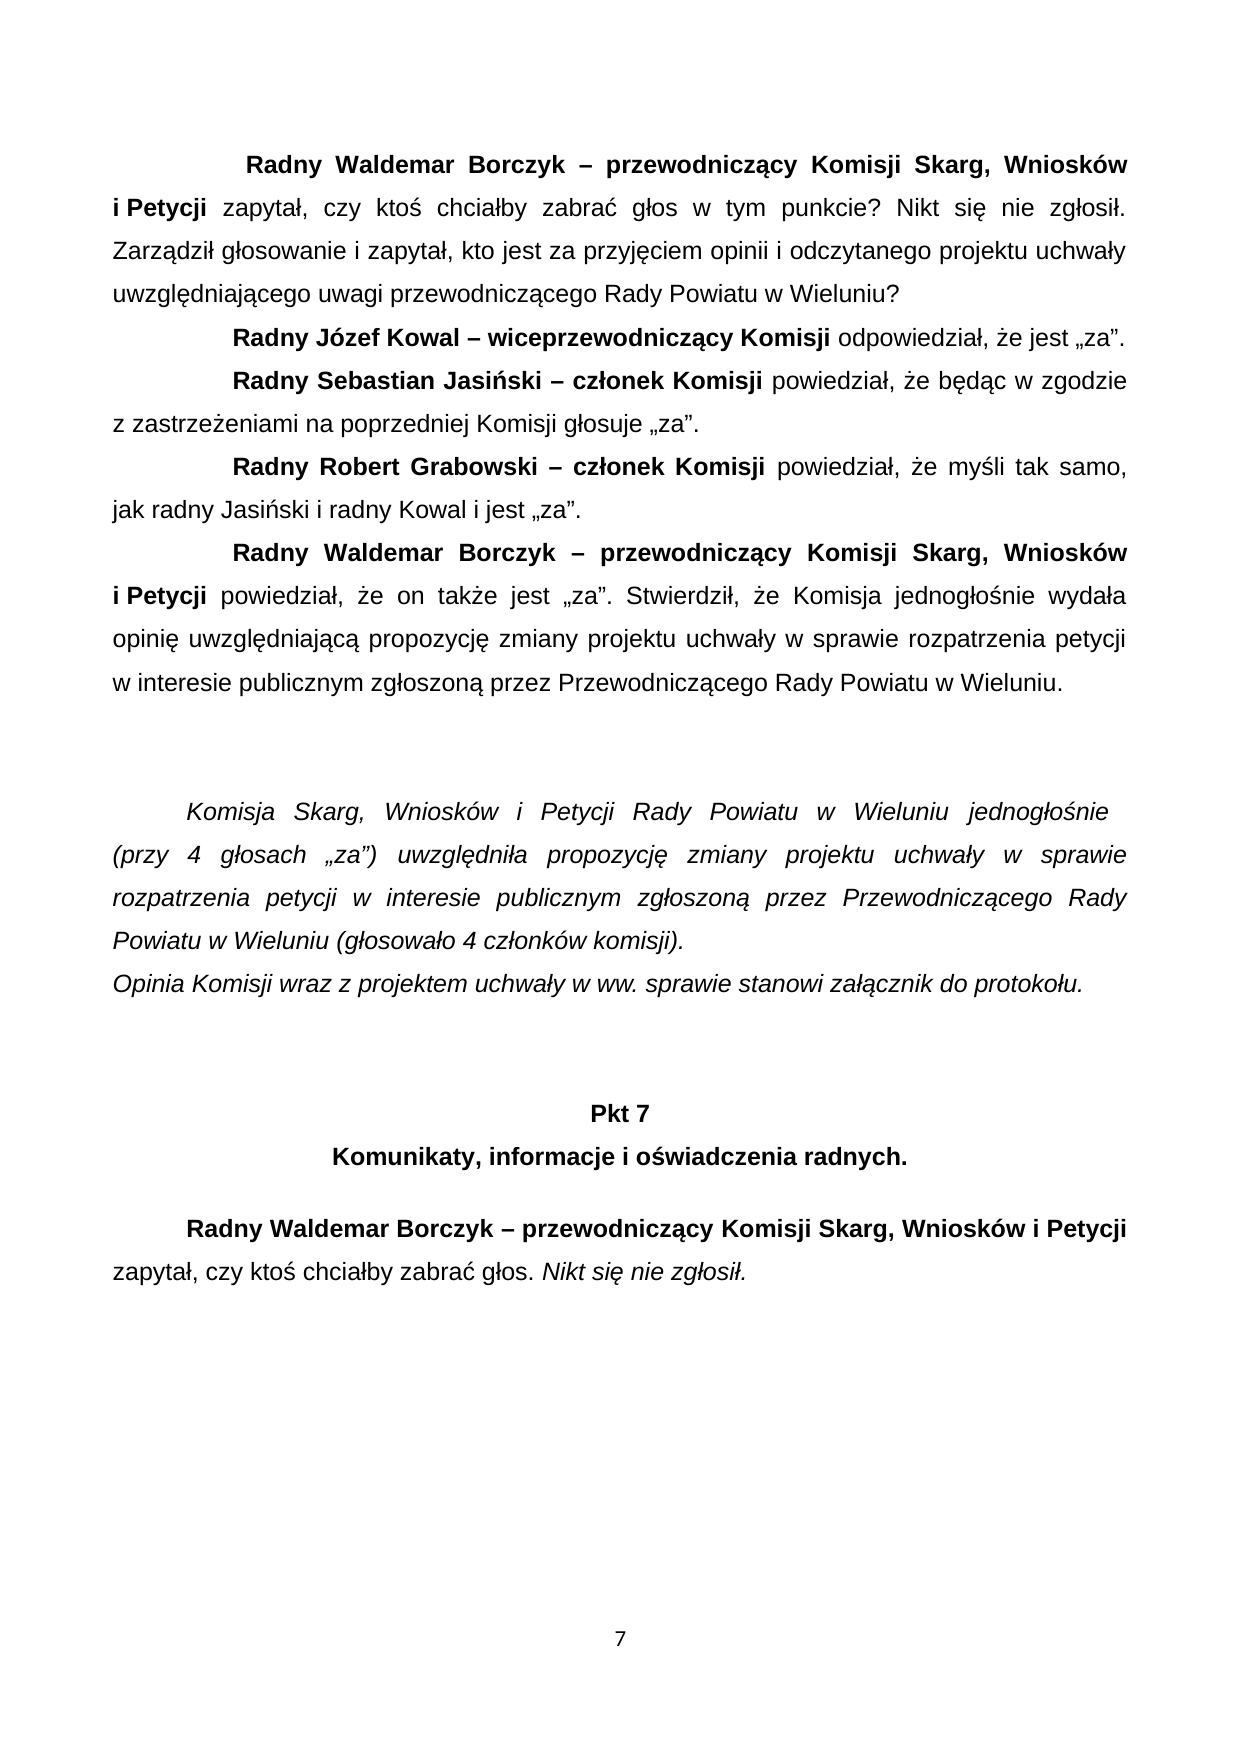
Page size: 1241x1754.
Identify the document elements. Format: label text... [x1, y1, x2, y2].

text Opinia Komisji wraz z projektem uchwały w ww. sprawie stanowi załącznik do protokołu. [112, 969, 1128, 998]
text Radny Waldemar Borczyk – przewodniczący Komisji Skarg, Wniosków i Petycji zapytał, czy ktoś chciałby zabrać głos. Nikt się nie zgłosił. [112, 1214, 1128, 1286]
text Radny Sebastian Jasiński – członek Komisji powiedział, że będąc w zgodzie z zastrzeżeniami na poprzedniej Komisji głosuje „za”. [112, 366, 1128, 437]
text Komisja Skarg, Wniosków i Petycji Rady Powiatu w Wieluniu jednogłośnie (przy 4 głosach „za”) uwzględniła propozycję zmiany projektu uchwały w sprawie rozpatrzenia petycji w interesie publicznym zgłoszoną przez Przewodniczącego Rady Powiatu w Wieluniu (głosowało 4 członków komisji). [112, 797, 1128, 955]
text Radny Józef Kowal – wiceprzewodniczący Komisji odpowiedział, że jest „za”. [112, 322, 1128, 351]
text Radny Waldemar Borczyk – przewodniczący Komisji Skarg, Wniosków i Petycji powiedział, że on także jest „za”. Stwierdził, że Komisja jednogłośnie wydała opinię uwzględniającą propozycję zmiany projektu uchwały w sprawie rozpatrzenia petycji w interesie publicznym zgłoszoną przez Przewodniczącego Rady Powiatu w Wieluniu. [112, 538, 1128, 696]
text Komunikaty, informacje i oświadczenia radnych. [112, 1142, 1128, 1171]
text Pkt 7 [112, 1099, 1128, 1127]
text Radny Waldemar Borczyk – przewodniczący Komisji Skarg, Wniosków i Petycji zapytał, czy ktoś chciałby zabrać głos w tym punkcie? Nikt się nie zgłosił. Zarządził głosowanie i zapytał, kto jest za przyjęciem opinii i odczytanego projektu uchwały uwzględniającego uwagi przewodniczącego Rady Powiatu w Wieluniu? [112, 150, 1128, 308]
text Radny Robert Grabowski – członek Komisji powiedział, że myśli tak samo, jak radny Jasiński i radny Kowal i jest „za”. [112, 452, 1128, 524]
